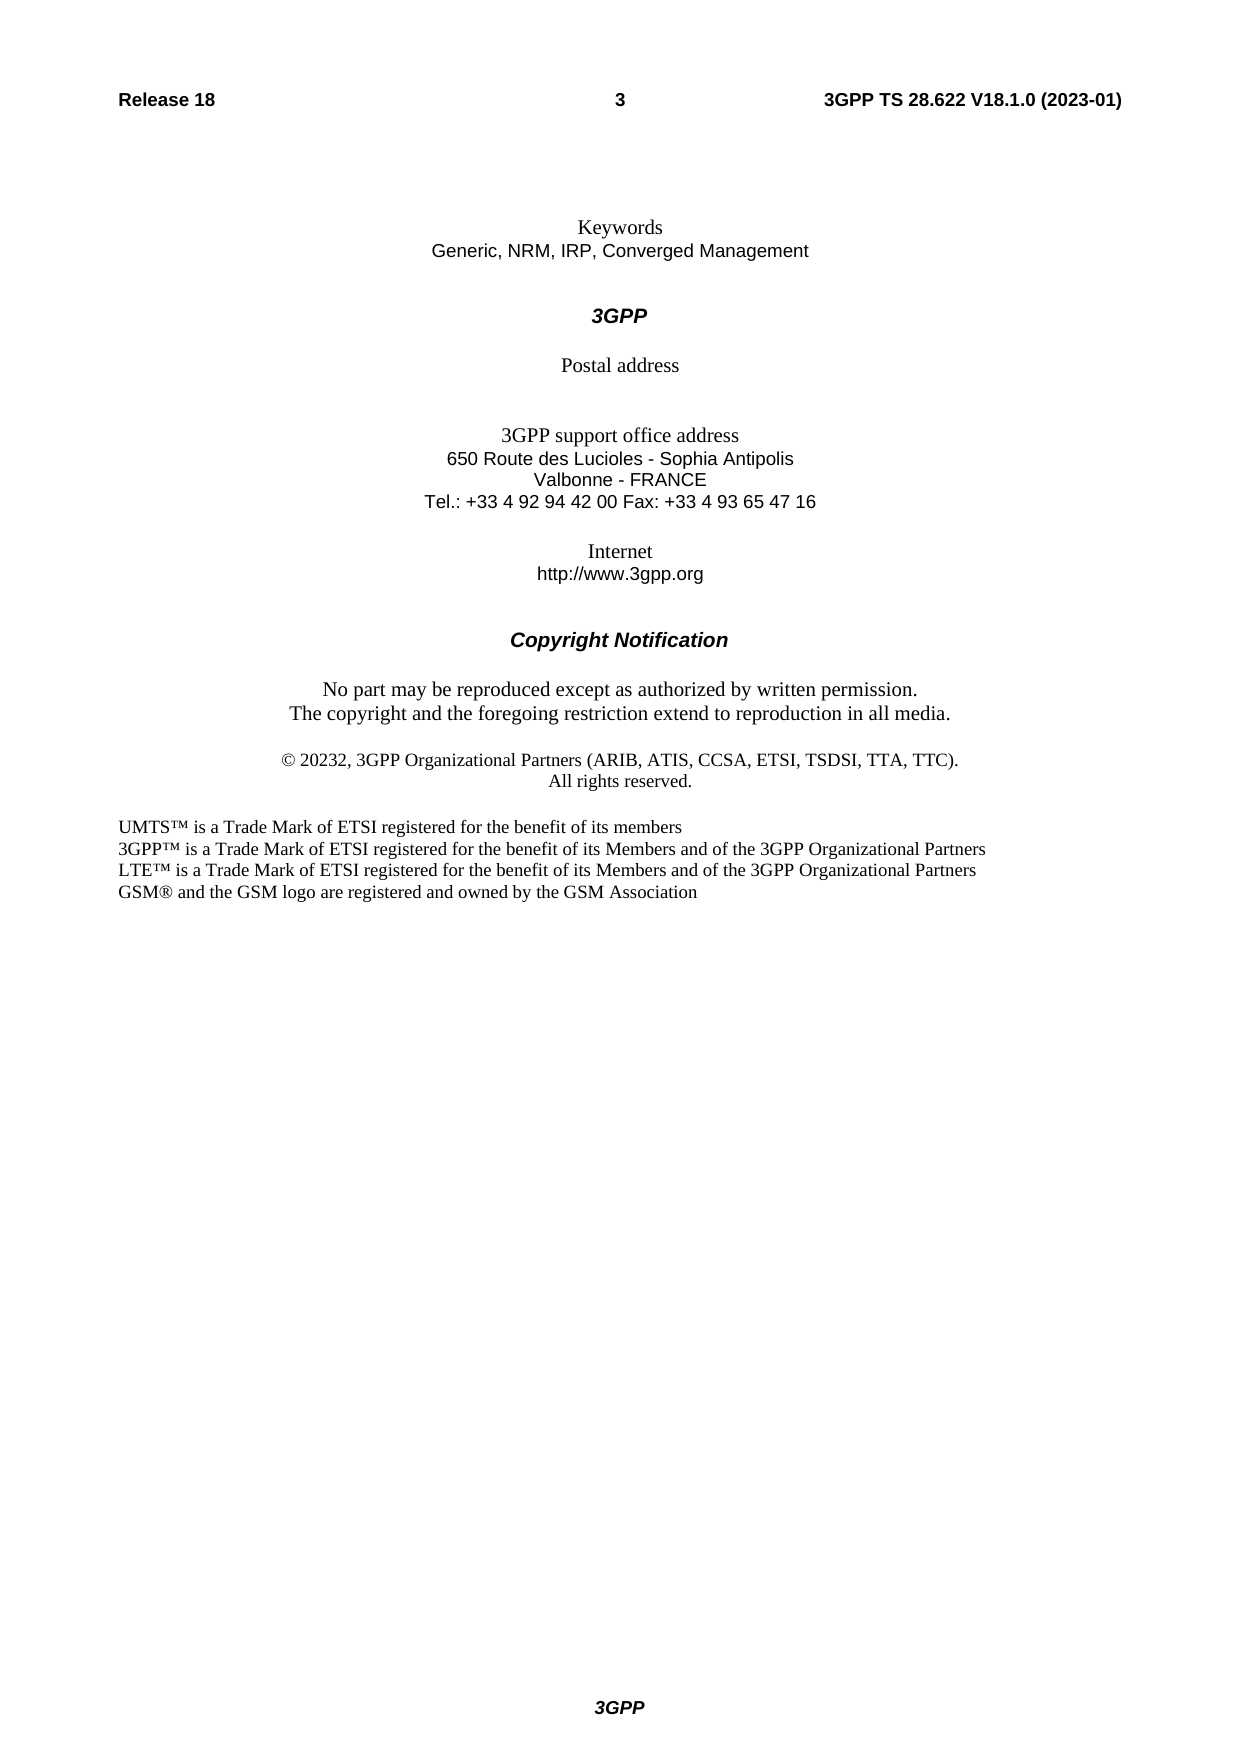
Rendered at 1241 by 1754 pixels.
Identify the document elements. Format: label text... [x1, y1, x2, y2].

text Valbonne - FRANCE [413, 469, 827, 491]
text 3GPP [413, 304, 827, 328]
text Copyright Notification [118, 628, 1122, 652]
text 650 Route des Lucioles - Sophia Antipolis [413, 447, 827, 469]
text 3GPP support office address [413, 423, 827, 447]
text Keywords [413, 215, 827, 239]
text Postal address [413, 353, 827, 377]
text © 202, 3GPP Organizational Partners (ARIB, ATIS, CCSA, ETSI, TSDSI, TTA, TTC). [118, 749, 1122, 770]
text 3GPP™ is a Trade Mark of ETSI registered for the benefit of its Members and of the 3GPP Organizational Partners LTE™ is a Trade Mark of ETSI registered for the benefit of its Members and of the 3GPP Organizational Partners [118, 837, 1122, 881]
text http://www.3gpp.org [413, 563, 827, 585]
text No part may be reproduced except as authorized by written permission. The copyright and the foregoing restriction extend to reproduction in all media. [118, 677, 1122, 725]
text UMTS™ is a Trade Mark of ETSI registered for the benefit of its members [118, 816, 1122, 837]
text All rights reserved. [118, 770, 1122, 816]
text Internet [413, 539, 827, 563]
text Tel.: +33 4 92 94 42 00 Fax: +33 4 93 65 47 16 [413, 491, 827, 512]
text GSM® and the GSM logo are registered and owned by the GSM Association [118, 881, 1122, 902]
text Generic, NRM, IRP, Converged Management [413, 239, 827, 261]
